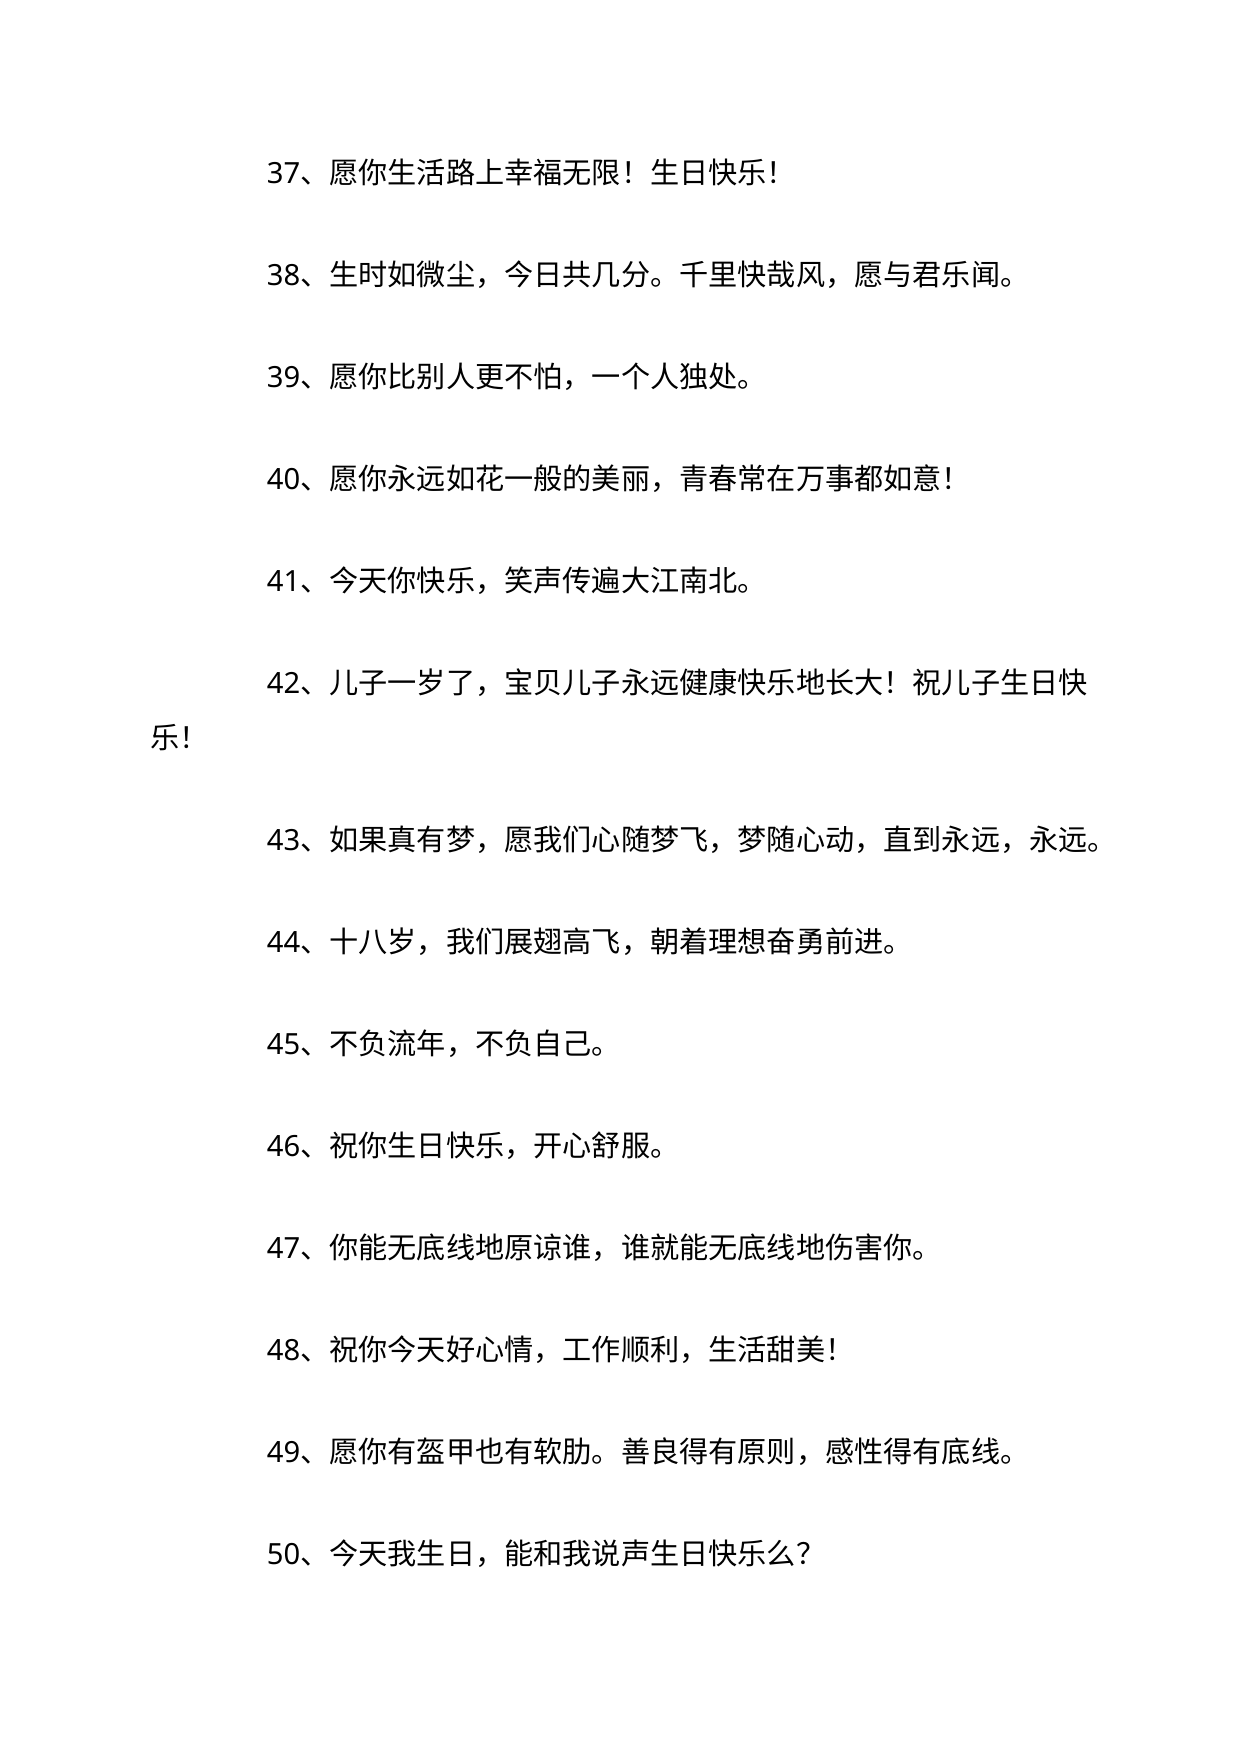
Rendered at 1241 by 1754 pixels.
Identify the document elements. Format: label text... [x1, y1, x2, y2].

text 42、儿子一岁了，宝贝儿子永远健康快乐地长大！祝儿子生日快乐！ [150, 660, 1090, 757]
text 50、今天我生日，能和我说声生日快乐么？ [150, 1531, 1090, 1573]
text 41、今天你快乐，笑声传遍大江南北。 [150, 558, 1090, 600]
text 49、愿你有盔甲也有软肋。善良得有原则，感性得有底线。 [150, 1428, 1090, 1471]
text 38、生时如微尘，今日共几分。千里快哉风，愿与君乐闻。 [150, 252, 1090, 294]
text 39、愿你比别人更不怕，一个人独处。 [150, 354, 1090, 396]
text 46、祝你生日快乐，开心舒服。 [150, 1123, 1090, 1165]
text 37、愿你生活路上幸福无限！生日快乐！ [150, 150, 1090, 192]
text 47、你能无底线地原谅谁，谁就能无底线地伤害你。 [150, 1224, 1090, 1267]
text 45、不负流年，不负自己。 [150, 1021, 1090, 1063]
text 44、十八岁，我们展翅高飞，朝着理想奋勇前进。 [150, 919, 1090, 961]
text 48、祝你今天好心情，工作顺利，生活甜美！ [150, 1327, 1090, 1369]
text 43、如果真有梦，愿我们心随梦飞，梦随心动，直到永远，永远。 [150, 817, 1090, 859]
text 40、愿你永远如花一般的美丽，青春常在万事都如意！ [150, 456, 1090, 498]
